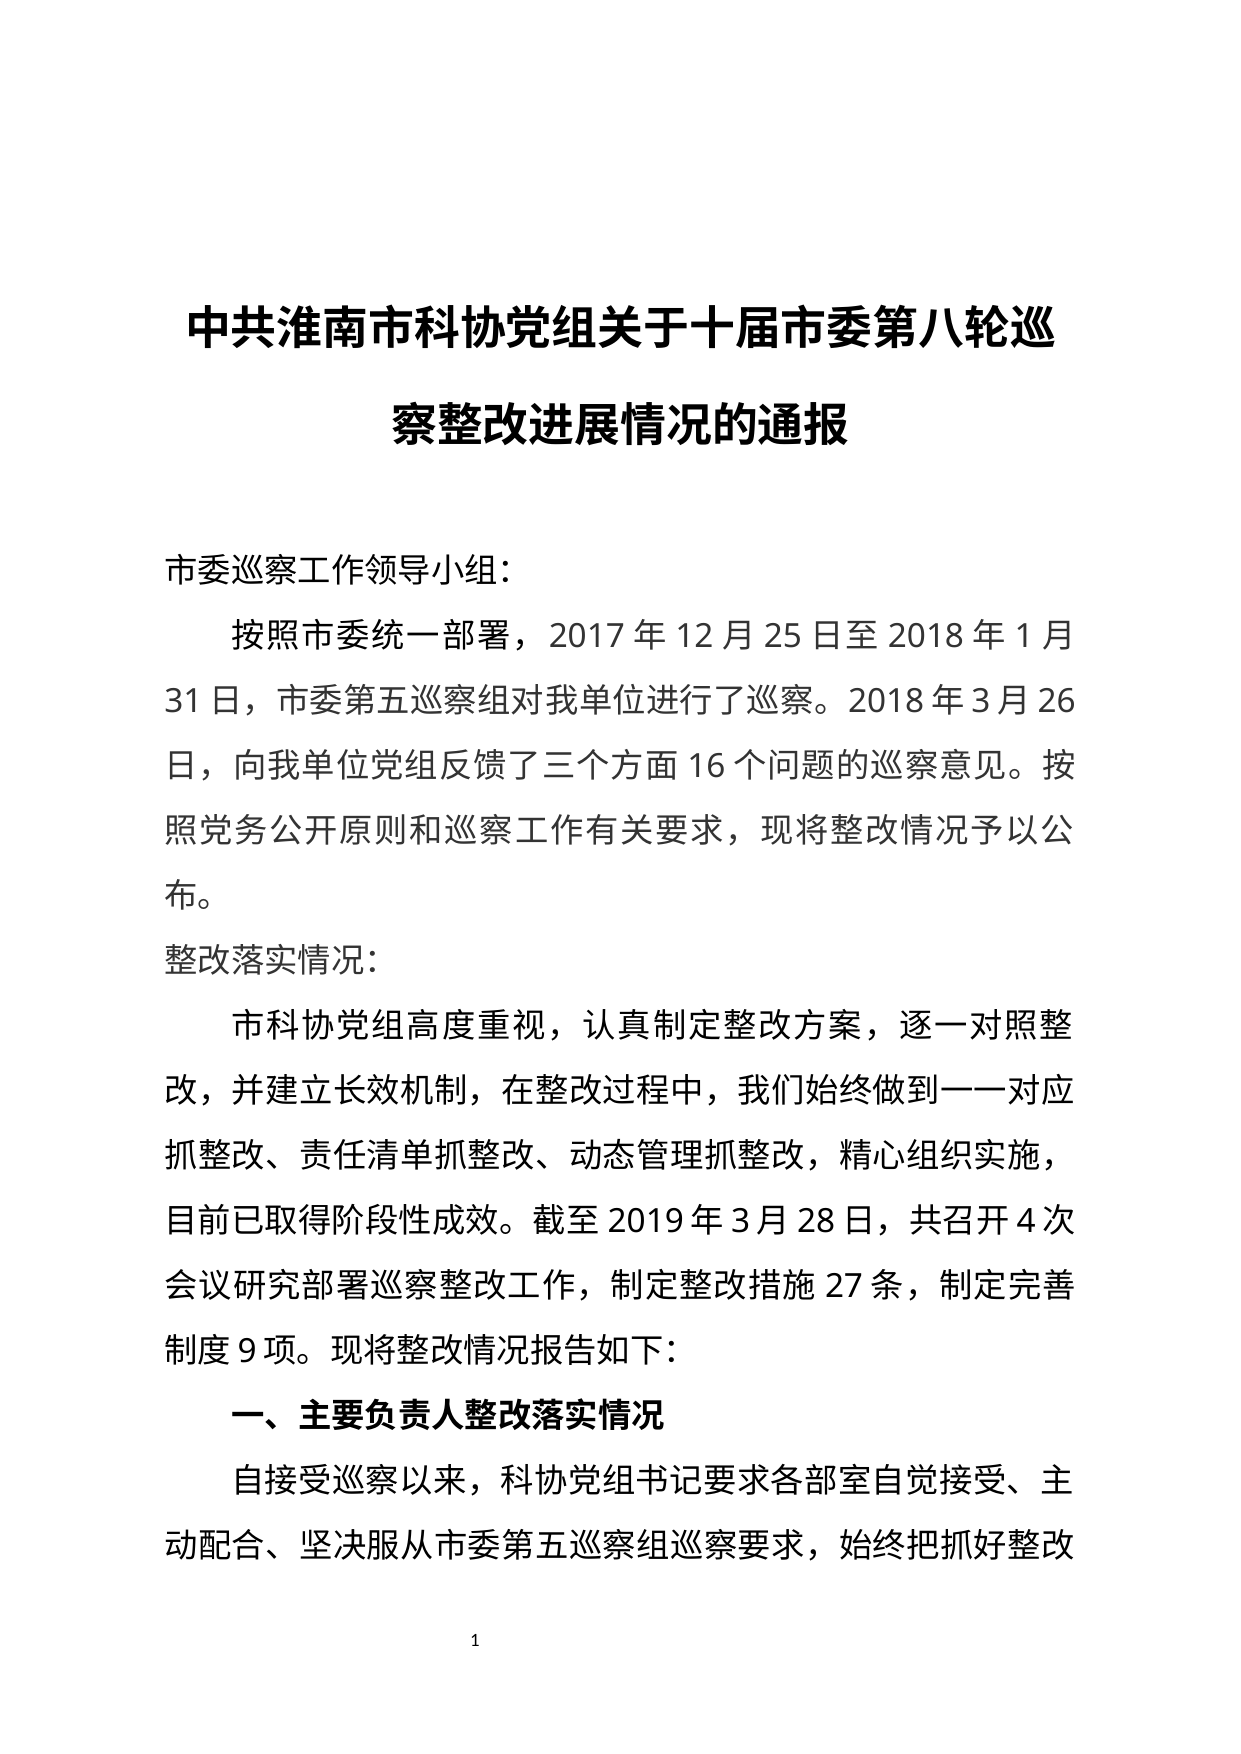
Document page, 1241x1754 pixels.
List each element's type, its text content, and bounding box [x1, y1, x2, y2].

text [164, 1446, 1076, 1576]
text 市委巡察工作领导小组： [164, 536, 1076, 601]
text 中共淮南市科协党组关于十届市委第八轮巡察整改进展情况的通报 [164, 276, 1076, 471]
text 按照市委统一部署，2017年12月25日至2018年1月31日，市委第五巡察组对我单位进行了巡察。2018年3月26日，向我单位党组反馈了三个方面16个问题的巡察意见。按照党务公开原则和巡察工作有关要求，现将整改情况予以公布。 [164, 601, 1076, 926]
text 整改落实情况： [164, 926, 1076, 991]
text 市科协党组高度重视，认真制定整改方案，逐一对照整改，并建立长效机制，在整改过程中，我们始终做到一一对应抓整改、责任清单抓整改、动态管理抓整改，精心组织实施，目前已取得阶段性成效。截至2019年3月28日，共召开4次会议研究部署巡察整改工作，制定整改措施27条，制定完善制度9项。现将整改情况报告如下： [164, 991, 1076, 1381]
text 一、主要负责人整改落实情况 [164, 1381, 1076, 1446]
